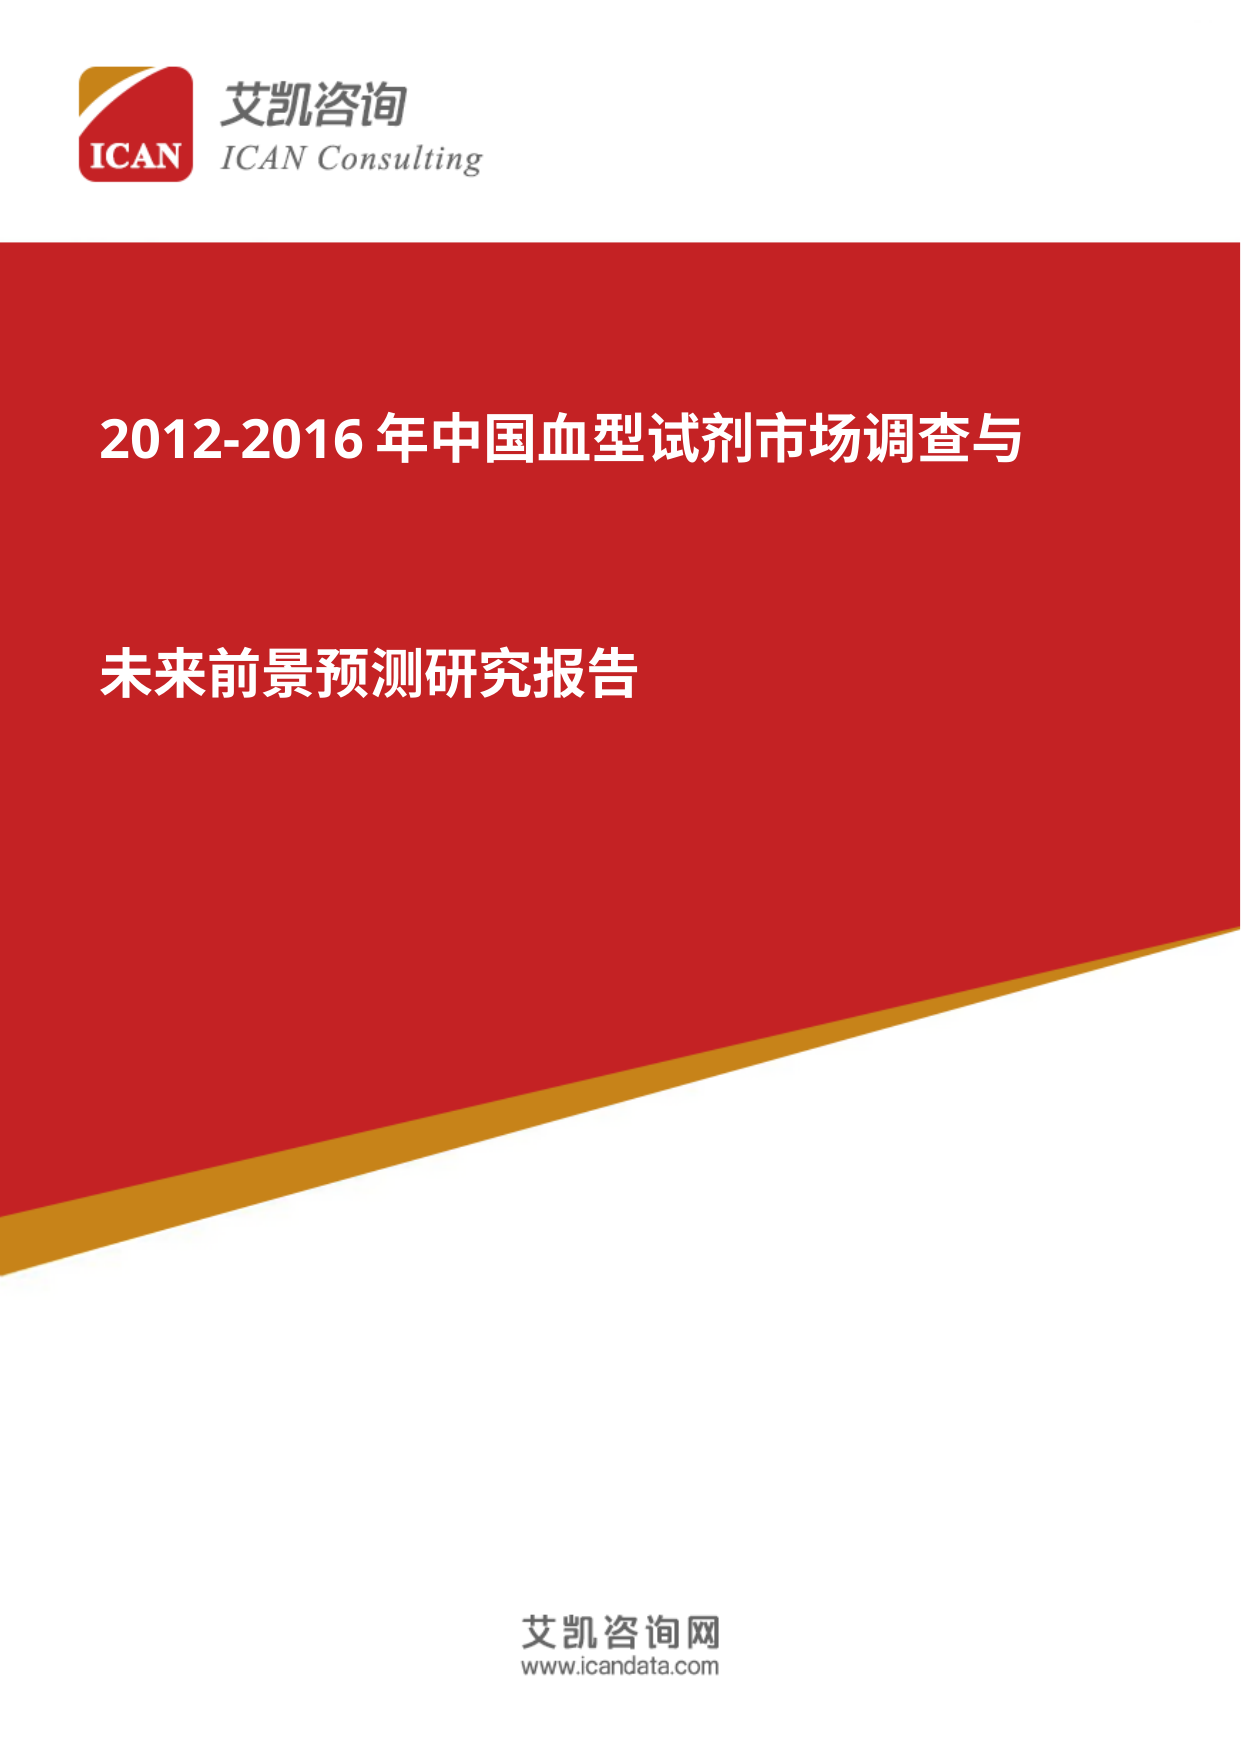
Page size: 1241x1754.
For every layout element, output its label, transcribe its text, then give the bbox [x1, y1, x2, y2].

subtitle 2012-2016年中国血型试剂市场调查与未来前景预测研究报告 [99, 386, 1053, 718]
picture [0, 5, 1241, 1754]
